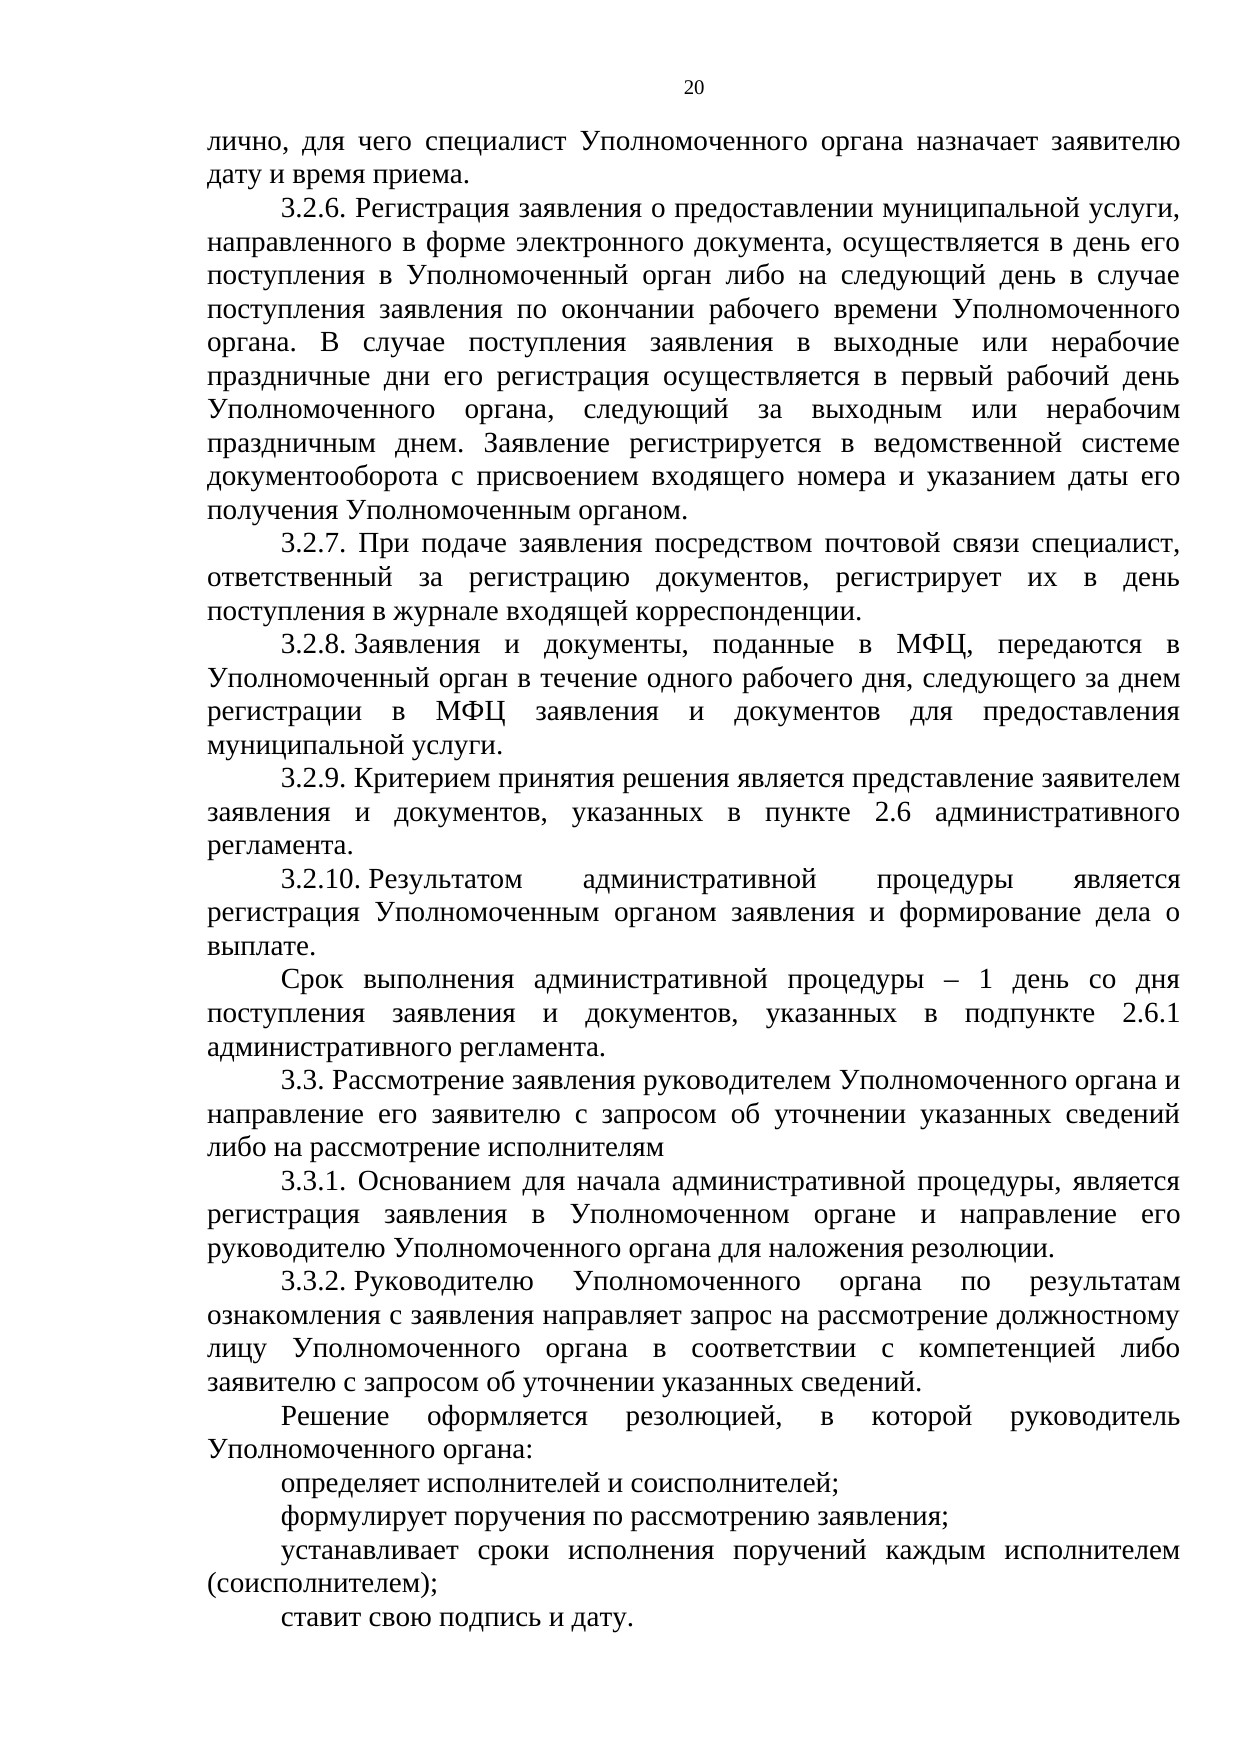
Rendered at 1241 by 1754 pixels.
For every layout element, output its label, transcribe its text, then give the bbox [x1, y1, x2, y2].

text формулирует поручения по рассмотрению заявления; [207, 1498, 1181, 1532]
text 3.2.9. Критерием принятия решения является представление заявителем заявления и документов, указанных в пункте 2.6 административного регламента. [207, 760, 1181, 861]
text 3.2.6. Регистрация заявления о предоставлении муниципальной услуги, направленного в форме электронного документа, осуществляется в день его поступления в Уполномоченный орган либо на следующий день в случае поступления заявления по окончании рабочего времени Уполномоченного органа. В случае поступления заявления в выходные или нерабочие праздничные дни его регистрация осуществляется в первый рабочий день Уполномоченного органа, следующий за выходным или нерабочим праздничным днем. Заявление регистрируется в ведомственной системе документооборота с присвоением входящего номера и указанием даты его получения Уполномоченным органом. [207, 190, 1181, 526]
text Срок выполнения административной процедуры – 1 день со дня поступления заявления и документов, указанных в подпункте 2.6.1 административного регламента. [207, 962, 1181, 1062]
text устанавливает сроки исполнения поручений каждым исполнителем (соисполнителем); [207, 1532, 1181, 1599]
text 3.2.7. При подаче заявления посредством почтовой связи специалист, ответственный за регистрацию документов, регистрирует их в день поступления в журнале входящей корреспонденции. [207, 526, 1181, 626]
text Решение оформляется резолюцией, в которой руководитель Уполномоченного органа: [207, 1398, 1181, 1465]
text 3.3.2. Руководителю Уполномоченного органа по результатам ознакомления с заявления направляет запрос на рассмотрение должностному лицу Уполномоченного органа в соответствии с компетенцией либо заявителю с запросом об уточнении указанных сведений. [207, 1263, 1181, 1398]
text определяет исполнителей и соисполнителей; [207, 1465, 1181, 1498]
text 3.2.10. Результатом административной процедуры является регистрация Уполномоченным органом заявления и формирование дела о выплате. [207, 861, 1181, 962]
text ставит свою подпись и дату. [207, 1599, 1181, 1632]
text 3.3. Рассмотрение заявления руководителем Уполномоченного органа и направление его заявителю с запросом об уточнении указанных сведений либо на рассмотрение исполнителям [207, 1062, 1181, 1163]
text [207, 123, 1181, 190]
text 3.2.8. Заявления и документы, поданные в МФЦ, передаются в Уполномоченный орган в течение одного рабочего дня, следующего за днем регистрации в МФЦ заявления и документов для предоставления муниципальной услуги. [207, 626, 1181, 760]
text 3.3.1. Основанием для начала административной процедуры, является регистрация заявления в Уполномоченном органе и направление его руководителю Уполномоченного органа для наложения резолюции. [207, 1163, 1181, 1263]
